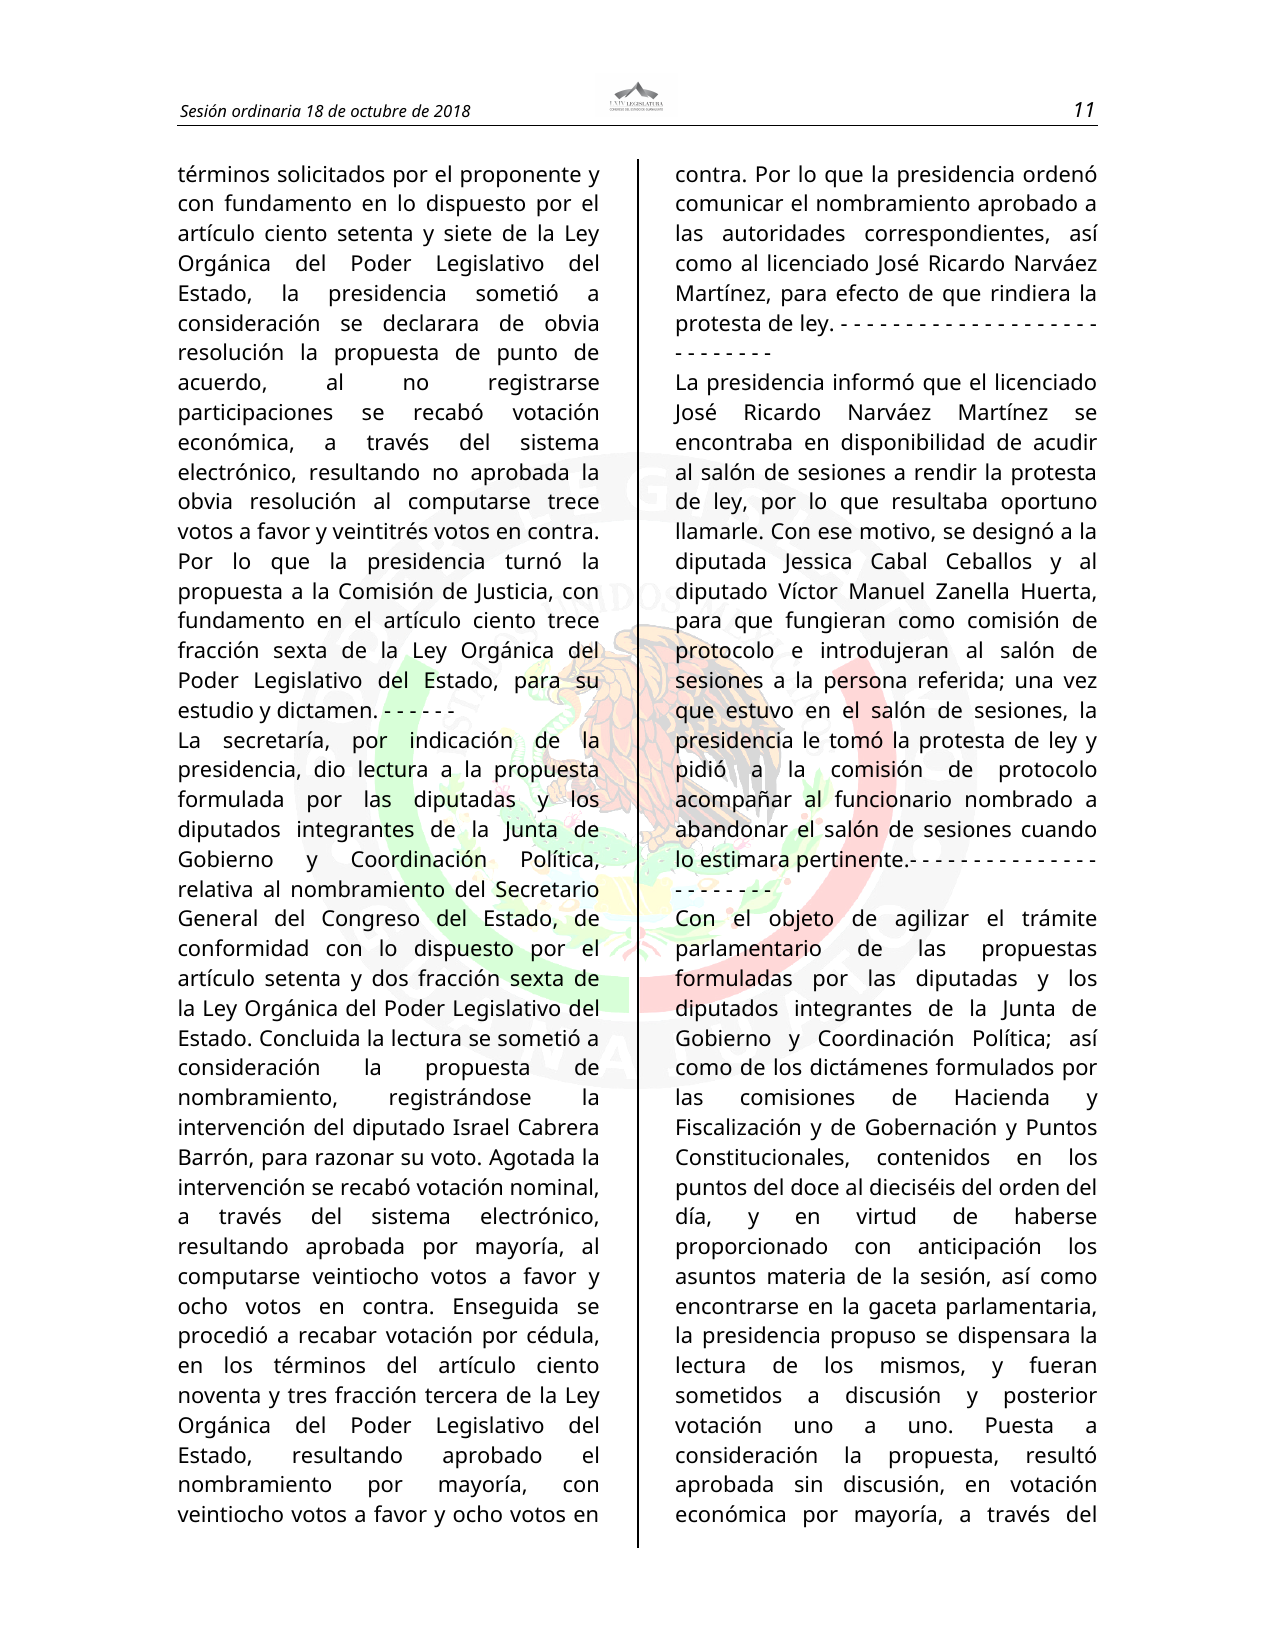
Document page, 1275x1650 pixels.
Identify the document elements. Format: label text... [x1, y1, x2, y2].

text La secretaría, por indicación de la presidencia, dio lectura a la propuesta formulada por las diputadas y los diputados integrantes de la Junta de Gobierno y Coordinación Política, relativa al nombramiento del Secretario General del Congreso del Estado, de conformidad con lo dispuesto por el artículo setenta y dos fracción sexta de la Ley Orgánica del Poder Legislativo del Estado. Concluida la lectura se sometió a consideración la propuesta de nombramiento, registrándose la intervención del diputado Israel Cabrera Barrón, para razonar su voto. Agotada la intervención se recabó votación nominal, a través del sistema electrónico, resultando aprobada por mayoría, al computarse veintiocho votos a favor y ocho votos en contra. Enseguida se procedió a recabar votación por cédula, en los términos del artículo ciento noventa y tres fracción tercera de la Ley Orgánica del Poder Legislativo del Estado, resultando aprobado el nombramiento por mayoría, con veintiocho votos a favor y ocho votos en contra. Por lo que la presidencia ordenó comunicar el nombramiento aprobado a las autoridades correspondientes, así como al licenciado José Ricardo Narváez Martínez, para efecto de que rindiera la protesta de ley. - - - - - - - - - - - - - - - - - - - - - - - - - - - - [177, 725, 600, 1529]
text La secretaría, por indicación de la presidencia, dio lectura a la propuesta formulada por las diputadas y los diputados integrantes de la Junta de Gobierno y Coordinación Política, relativa al nombramiento del Secretario General del Congreso del Estado, de conformidad con lo dispuesto por el artículo setenta y dos fracción sexta de la Ley Orgánica del Poder Legislativo del Estado. Concluida la lectura se sometió a consideración la propuesta de nombramiento, registrándose la intervención del diputado Israel Cabrera Barrón, para razonar su voto. Agotada la intervención se recabó votación nominal, a través del sistema electrónico, resultando aprobada por mayoría, al computarse veintiocho votos a favor y ocho votos en contra. Enseguida se procedió a recabar votación por cédula, en los términos del artículo ciento noventa y tres fracción tercera de la Ley Orgánica del Poder Legislativo del Estado, resultando aprobado el nombramiento por mayoría, con veintiocho votos a favor y ocho votos en contra. Por lo que la presidencia ordenó comunicar el nombramiento aprobado a las autoridades correspondientes, así como al licenciado José Ricardo Narváez Martínez, para efecto de que rindiera la protesta de ley. - - - - - - - - - - - - - - - - - - - - - - - - - - - - [675, 159, 1098, 367]
text La presidencia informó que el licenciado José Ricardo Narváez Martínez se encontraba en disponibilidad de acudir al salón de sesiones a rendir la protesta de ley, por lo que resultaba oportuno llamarle. Con ese motivo, se designó a la diputada Jessica Cabal Ceballos y al diputado Víctor Manuel Zanella Huerta, para que fungieran como comisión de protocolo e introdujeran al salón de sesiones a la persona referida; una vez que estuvo en el salón de sesiones, la presidencia le tomó la protesta de ley y pidió a la comisión de protocolo acompañar al funcionario nombrado a abandonar el salón de sesiones cuando lo estimara pertinente.- - - - - - - - - - - - - - - - - - - - - - - [675, 367, 1098, 903]
picture [595, 73, 678, 117]
